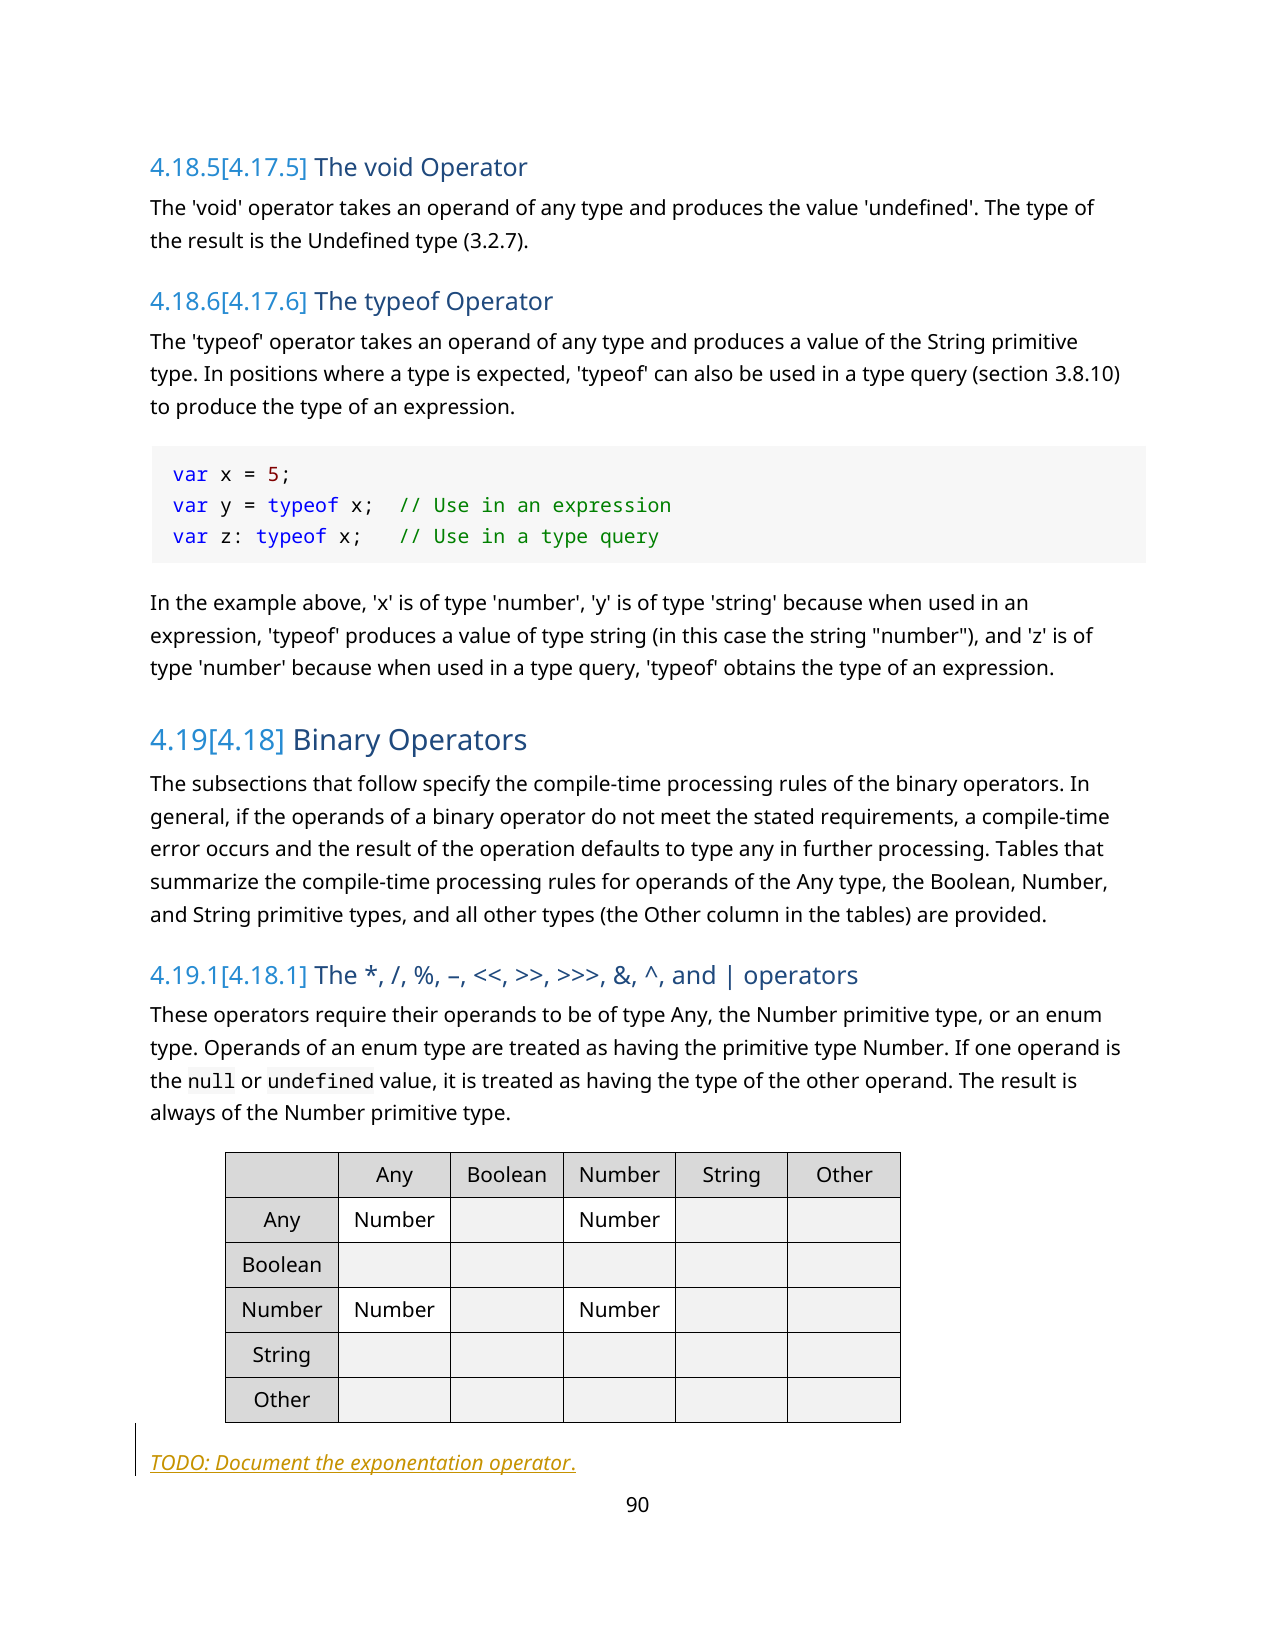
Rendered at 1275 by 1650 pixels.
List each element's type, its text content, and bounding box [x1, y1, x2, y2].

table_cell [788, 1198, 900, 1242]
table_cell Number [339, 1198, 450, 1242]
table_header String [676, 1153, 787, 1197]
table_header Boolean [451, 1153, 563, 1197]
subtitle The typeof Operator [150, 283, 1125, 318]
table_cell Number [564, 1198, 675, 1242]
table_cell [788, 1378, 900, 1422]
subtitle The *, /, %, –, <<, >>, >>>, &, ^, and | operators [150, 957, 1125, 991]
table_cell [451, 1378, 563, 1422]
table_cell Any [226, 1198, 338, 1242]
table_cell [676, 1198, 787, 1242]
table_cell Number [564, 1288, 675, 1332]
table_cell Other [226, 1378, 338, 1422]
table_cell [451, 1288, 563, 1332]
text In the example above, 'x' is of type 'number', 'y' is of type 'string' because when used in an expression, 'typeof' produces a value of type string (in this case the string "number"), and 'z' is of type 'number' because when used in a type query, 'typeof' obtains the type of an expression. [150, 588, 1125, 682]
table_cell [451, 1243, 563, 1287]
table_cell [339, 1243, 450, 1287]
table_cell [451, 1333, 563, 1377]
text These operators require their operands to be of type Any, the Number primitive type, or an enum type. Operands of an enum type are treated as having the primitive type Number. If one operand is the null or undefined value, it is treated as having the type of the other operand. The result is always of the Number primitive type. [150, 1001, 1125, 1127]
table_cell Number [226, 1288, 338, 1332]
table_cell [451, 1198, 563, 1242]
text The subsections that follow specify the compile-time processing rules of the binary operators. In general, if the operands of a binary operator do not meet the stated requirements, a compile-time error occurs and the result of the operation defaults to type any in further processing. Tables that summarize the compile-time processing rules for operands of the Any type, the Boolean, Number, and String primitive types, and all other types (the Other column in the tables) are provided. [150, 769, 1125, 928]
table_cell [676, 1288, 787, 1332]
table_cell [339, 1378, 450, 1422]
subtitle The void Operator [150, 150, 1125, 184]
table_cell String [226, 1333, 338, 1377]
table_header Other [788, 1153, 900, 1197]
table_header Any [339, 1153, 450, 1197]
text The 'void' operator takes an operand of any type and produces the value 'undefined'. The type of the result is the Undefined type (3.2.7). [150, 193, 1125, 254]
table_cell [564, 1378, 675, 1422]
table_cell [788, 1243, 900, 1287]
table_cell Boolean [226, 1243, 338, 1287]
table_cell [339, 1333, 450, 1377]
table_cell [564, 1333, 675, 1377]
text The 'typeof' operator takes an operand of any type and produces a value of the String primitive type. In positions where a type is expected, 'typeof' can also be used in a type query (section 3.8.10) to produce the type of an expression. [150, 327, 1125, 421]
table_cell [676, 1243, 787, 1287]
table_cell Number [339, 1288, 450, 1332]
table_cell [676, 1378, 787, 1422]
subtitle Binary Operators [150, 719, 1125, 759]
table_cell [788, 1288, 900, 1332]
table_header Number [564, 1153, 675, 1197]
table_cell [676, 1333, 787, 1377]
table_header [226, 1153, 338, 1197]
table_cell [564, 1243, 675, 1287]
table_cell [788, 1333, 900, 1377]
text var x = 5; var y = typeof x; // Use in an expression var z: typeof x; // Use in a type query [164, 458, 1133, 551]
